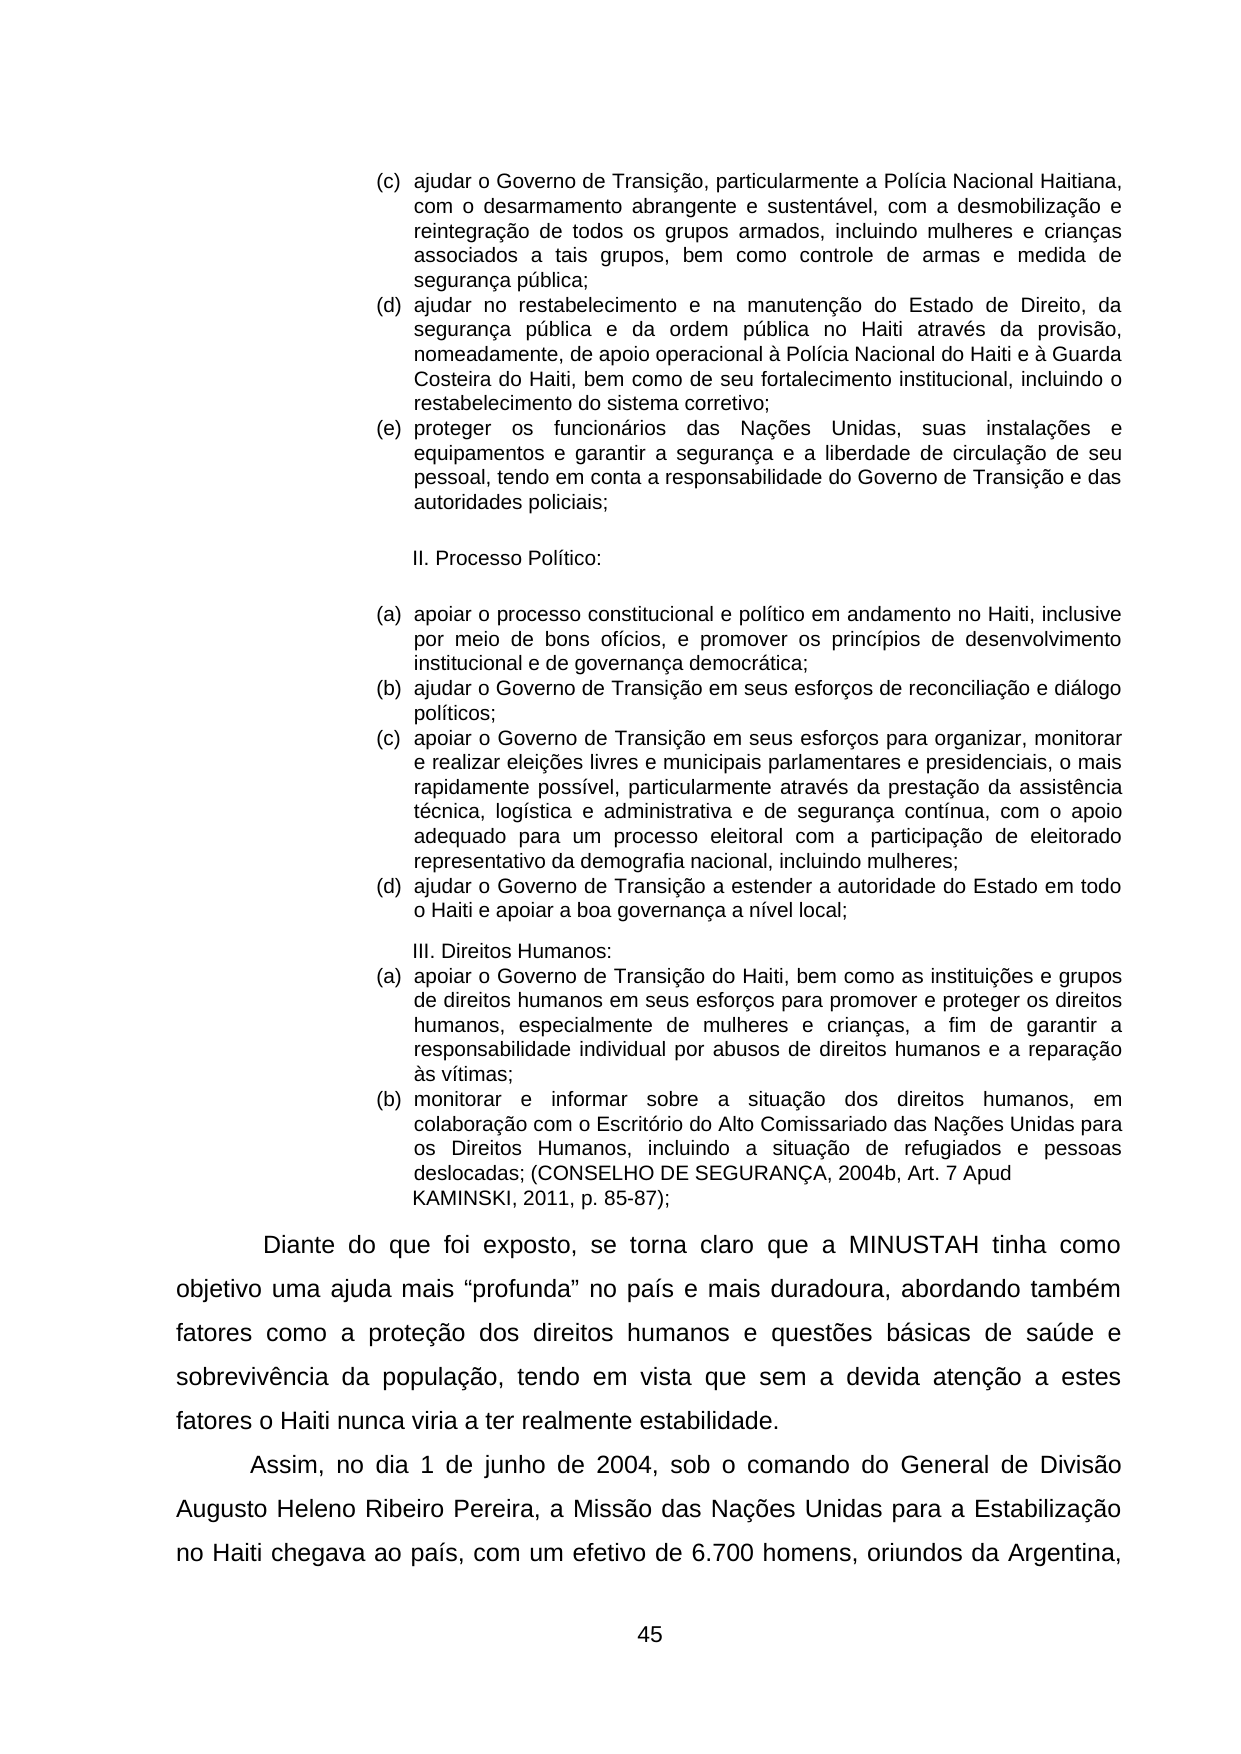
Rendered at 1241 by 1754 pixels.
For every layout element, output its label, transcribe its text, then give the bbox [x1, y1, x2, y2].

list apoiar o Governo de Transição do Haiti, bem como as instituições e grupos de direitos humanos em seus esforços para promover e proteger os direitos humanos, especialmente de mulheres e crianças, a fim de garantir a responsabilidade individual por abusos de direitos humanos e a reparação às vítimas; [376, 963, 1123, 1086]
text II. Processo Político: [412, 546, 1123, 570]
text III. Direitos Humanos: [412, 938, 1123, 962]
list ajudar o Governo de Transição em seus esforços de reconciliação e diálogo políticos; [376, 676, 1123, 724]
list monitorar e informar sobre a situação dos direitos humanos, em colaboração com o Escritório do Alto Comissariado das Nações Unidas para os Direitos Humanos, incluindo a situação de refugiados e pessoas deslocadas; (CONSELHO DE SEGURANÇA, 2004b, Art. 7 Apud [376, 1087, 1123, 1184]
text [176, 1450, 1123, 1567]
text KAMINSKI, 2011, p. 85-87); [412, 1186, 1123, 1209]
list apoiar o Governo de Transição em seus esforços para organizar, monitorar e realizar eleições livres e municipais parlamentares e presidenciais, o mais rapidamente possível, particularmente através da prestação da assistência técnica, logística e administrativa e de segurança contínua, com o apoio adequado para um processo eleitoral com a participação de eleitorado representativo da demografia nacional, incluindo mulheres; [376, 726, 1123, 872]
list ajudar no restabelecimento e na manutenção do Estado de Direito, da segurança pública e da ordem pública no Haiti através da provisão, nomeadamente, de apoio operacional à Polícia Nacional do Haiti e à Guarda Costeira do Haiti, bem como de seu fortalecimento institucional, incluindo o restabelecimento do sistema corretivo; [376, 293, 1123, 415]
list apoiar o processo constitucional e político em andamento no Haiti, inclusive por meio de bons ofícios, e promover os princípios de desenvolvimento institucional e de governança democrática; [376, 602, 1123, 675]
list proteger os funcionários das Nações Unidas, suas instalações e equipamentos e garantir a segurança e a liberdade de circulação de seu pessoal, tendo em conta a responsabilidade do Governo de Transição e das autoridades policiais; [376, 416, 1123, 514]
list ajudar o Governo de Transição a estender a autoridade do Estado em todo o Haiti e apoiar a boa governança a nível local; [376, 873, 1123, 922]
list ajudar o Governo de Transição, particularmente a Polícia Nacional Haitiana, com o desarmamento abrangente e sustentável, com a desmobilização e reintegração de todos os grupos armados, incluindo mulheres e crianças associados a tais grupos, bem como controle de armas e medida de segurança pública; [376, 169, 1123, 292]
text Diante do que foi exposto, se torna claro que a MINUSTAH tinha como objetivo uma ajuda mais “profunda” no país e mais duradoura, abordando também fatores como a proteção dos direitos humanos e questões básicas de saúde e sobrevivência da população, tendo em vista que sem a devida atenção a estes fatores o Haiti nunca viria a ter realmente estabilidade. [176, 1230, 1123, 1434]
